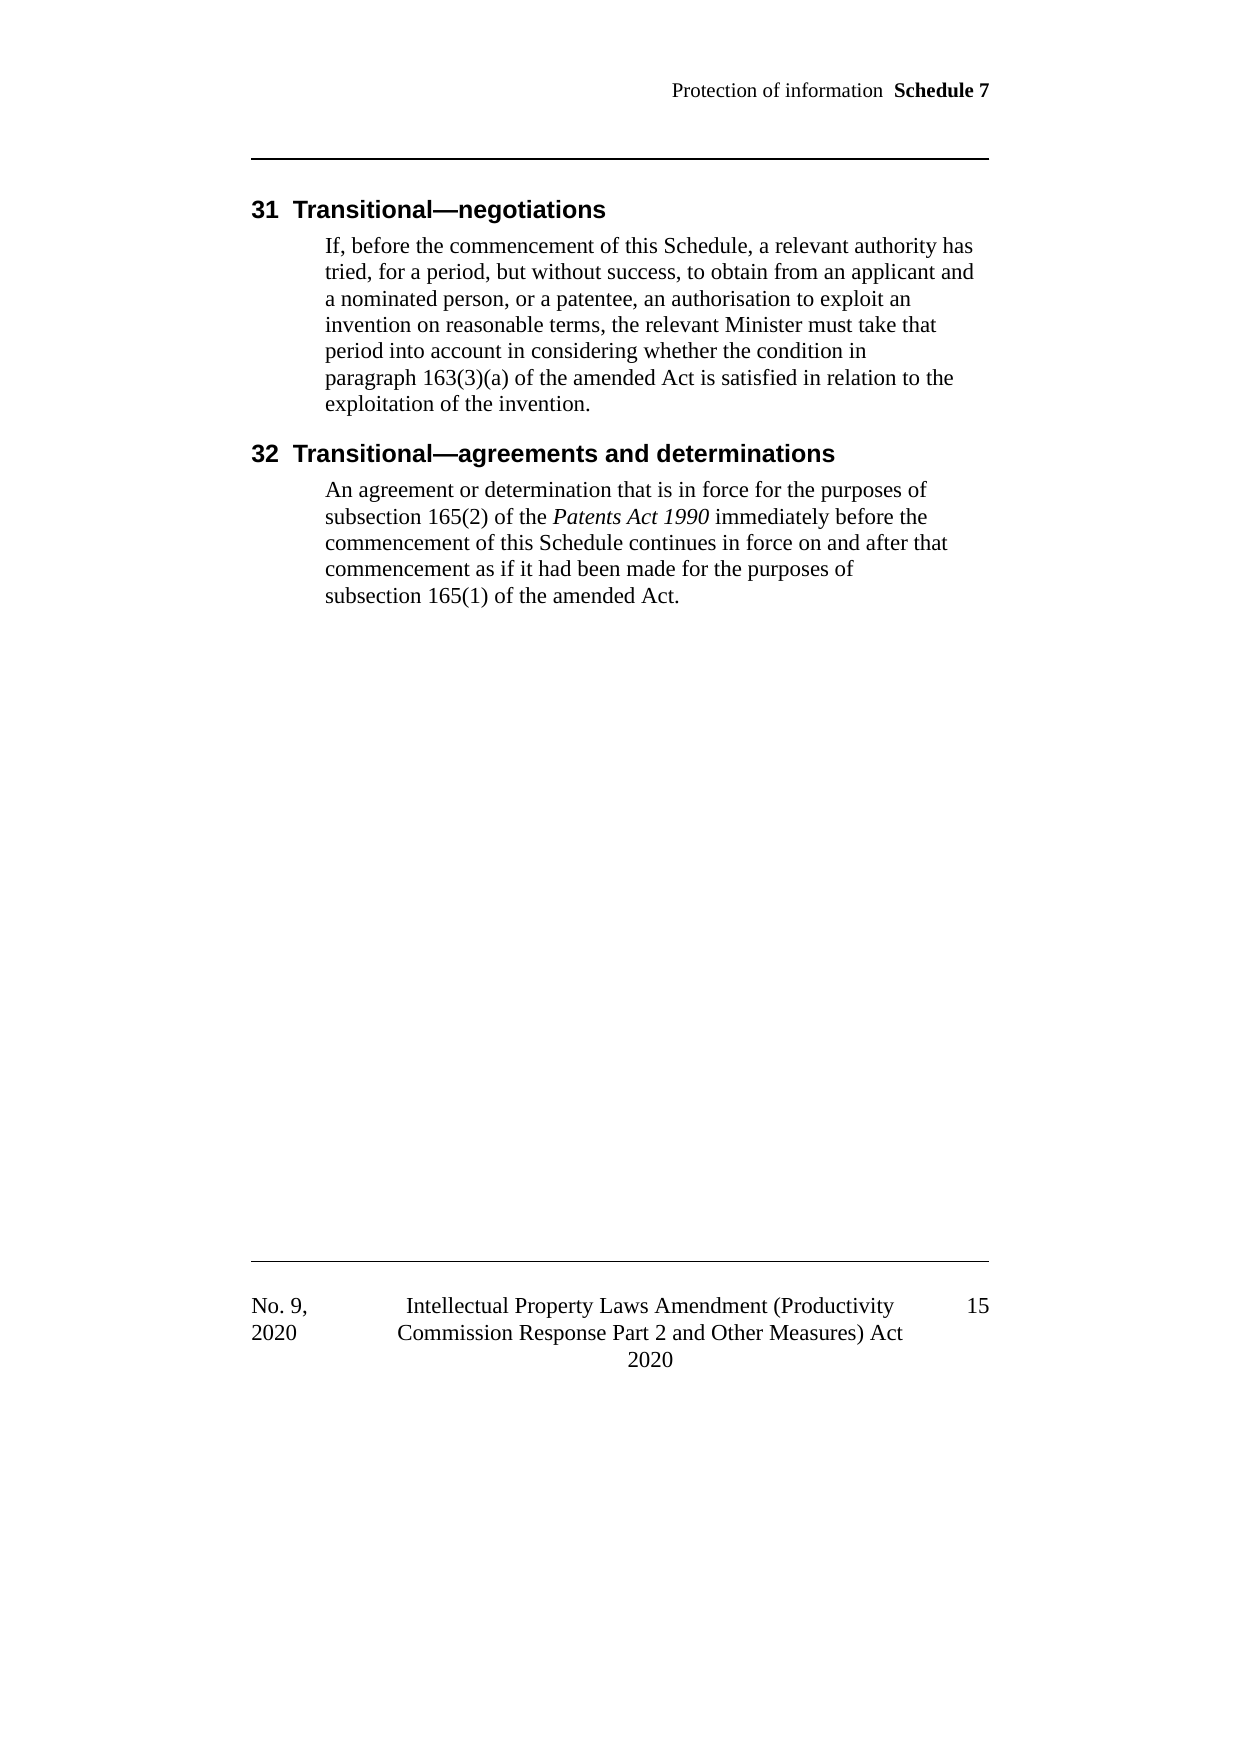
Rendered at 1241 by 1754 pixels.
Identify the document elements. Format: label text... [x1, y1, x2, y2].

text If, before the commencement of this Schedule, a relevant authority has tried, for a period, but without success, to obtain from an applicant and a nominated person, or a patentee, an authorisation to exploit an invention on reasonable terms, the relevant Minister must take that period into account in considering whether the condition in paragraph 163(3)(a) of the amended Act is satisfied in relation to the exploitation of the invention. [325, 232, 989, 416]
text 31 Transitional—negotiations [251, 195, 989, 224]
text An agreement or determination that is in force for the purposes of subsection 165(2) of the Patents Act 1990 immediately before the commencement of this Schedule continues in force on and after that commencement as if it had been made for the purposes of subsection 165(1) of the amended Act. [325, 476, 989, 608]
text 32 Transitional—agreements and determinations [251, 439, 989, 468]
